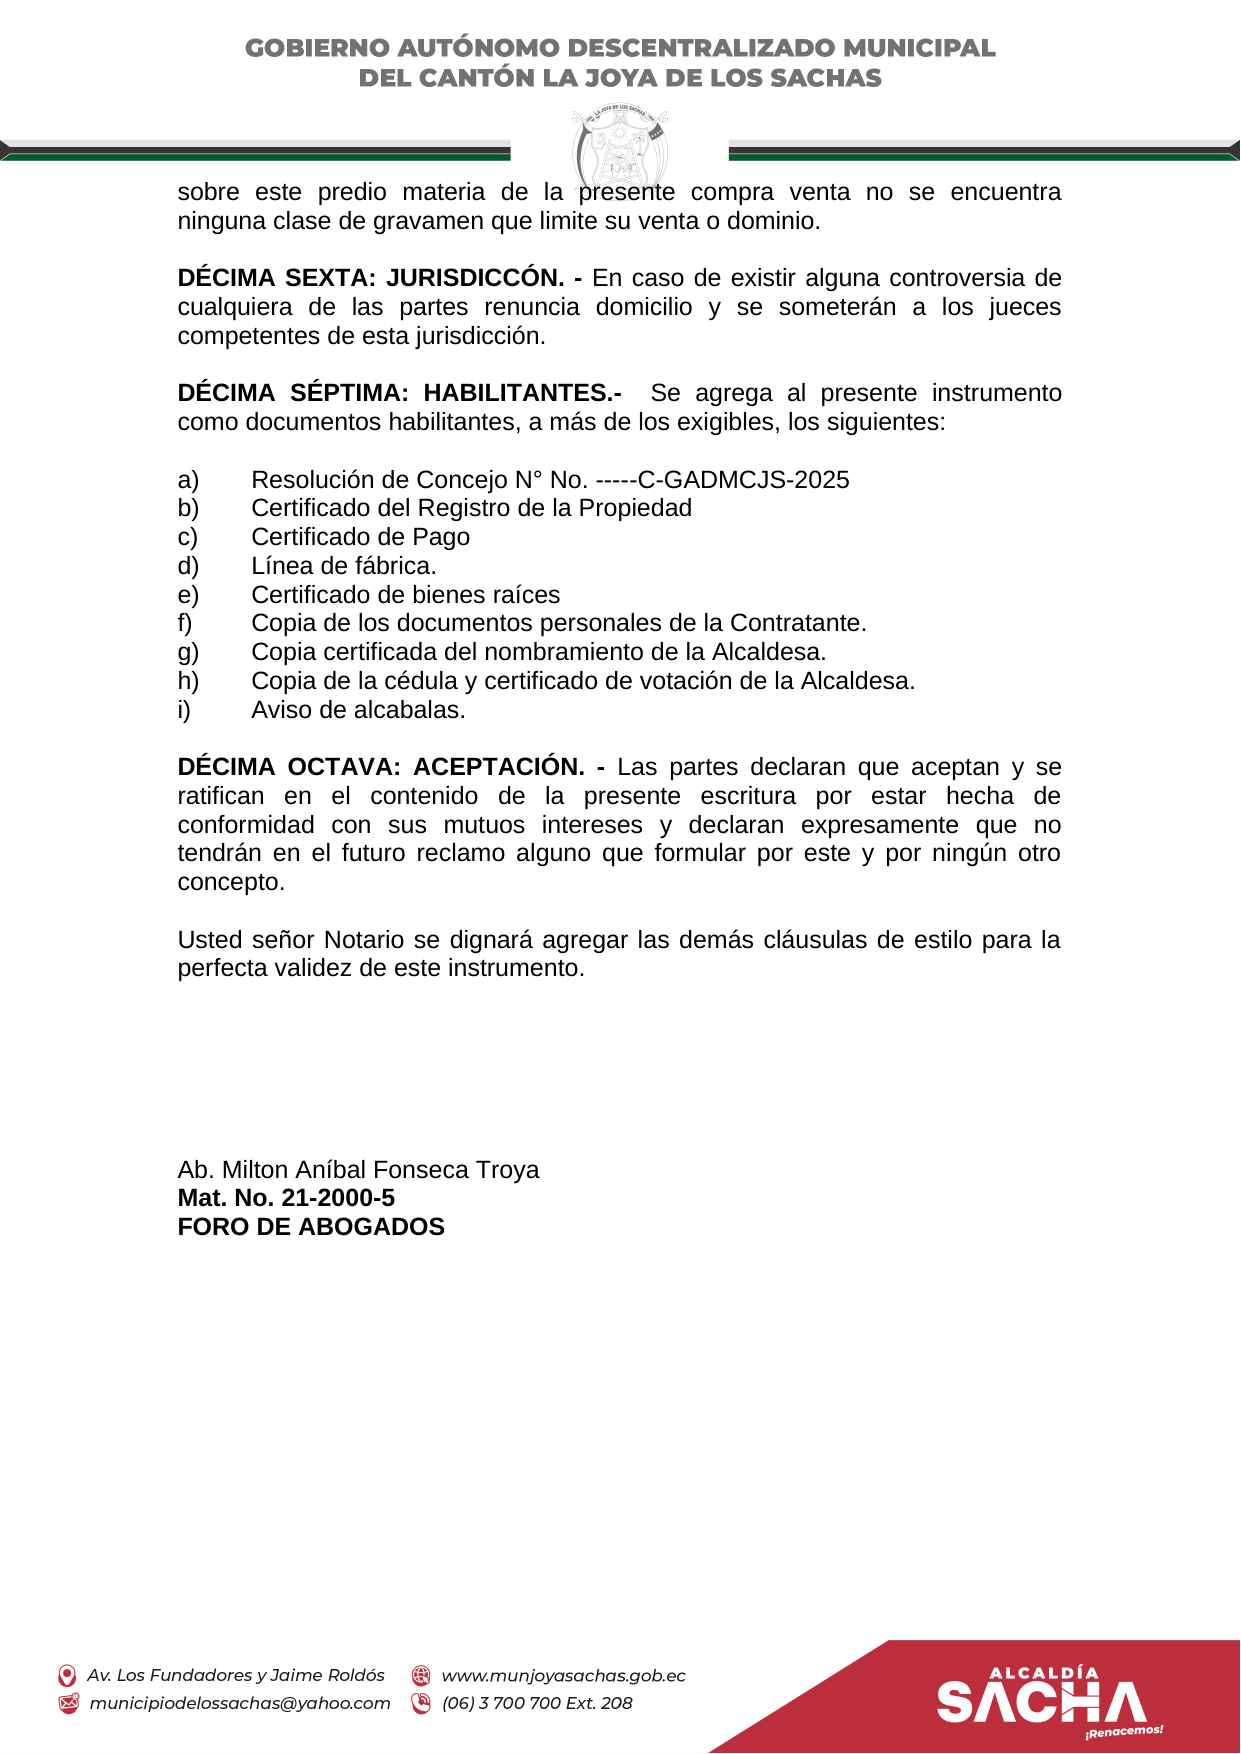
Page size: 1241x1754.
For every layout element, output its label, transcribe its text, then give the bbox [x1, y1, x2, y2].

text g) Copia certificada del nombramiento de la Alcaldesa. [177, 637, 1063, 666]
text Mat. No. 21-2000-5 [177, 1183, 1063, 1212]
text a) Resolución de Concejo N° No. -----C-GADMCJS-2025 [177, 465, 1063, 493]
text DÉCIMA OCTAVA: ACEPTACIÓN. - Las partes declaran que aceptan y se ratifican en el contenido de la presente escritura por estar hecha de conformidad con sus mutuos intereses y declaran expresamente que no tendrán en el futuro reclamo alguno que formular por este y por ningún otro concepto. [177, 752, 1063, 896]
text i) Aviso de alcabalas. [177, 695, 1063, 723]
text DÉCIMA SEXTA: JURISDICCÓN. - En caso de existir alguna controversia de cualquiera de las partes renuncia domicilio y se someterán a los jueces competentes de esta jurisdicción. [177, 263, 1063, 350]
text h) Copia de la cédula y certificado de votación de la Alcaldesa. [177, 666, 1063, 695]
text DÉCIMA SÉPTIMA: HABILITANTES.- Se agrega al presente instrumento como documentos habilitantes, a más de los exigibles, los siguientes: [177, 378, 1063, 436]
text FORO DE ABOGADOS [177, 1212, 1063, 1241]
text Ab. Milton Aníbal Fonseca Troya [177, 1155, 1063, 1183]
text e) Certificado de bienes raíces [177, 580, 1063, 608]
text Usted señor Notario se dignará agregar las demás cláusulas de estilo para la perfecta validez de este instrumento. [177, 925, 1063, 982]
picture [0, 1, 1240, 1754]
text b) Certificado del Registro de la Propiedad [177, 493, 1063, 522]
text f) Copia de los documentos personales de la Contratante. [177, 608, 1063, 637]
text c) Certificado de Pago [177, 522, 1063, 551]
text d) Línea de fábrica. [177, 551, 1063, 580]
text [177, 177, 1063, 235]
